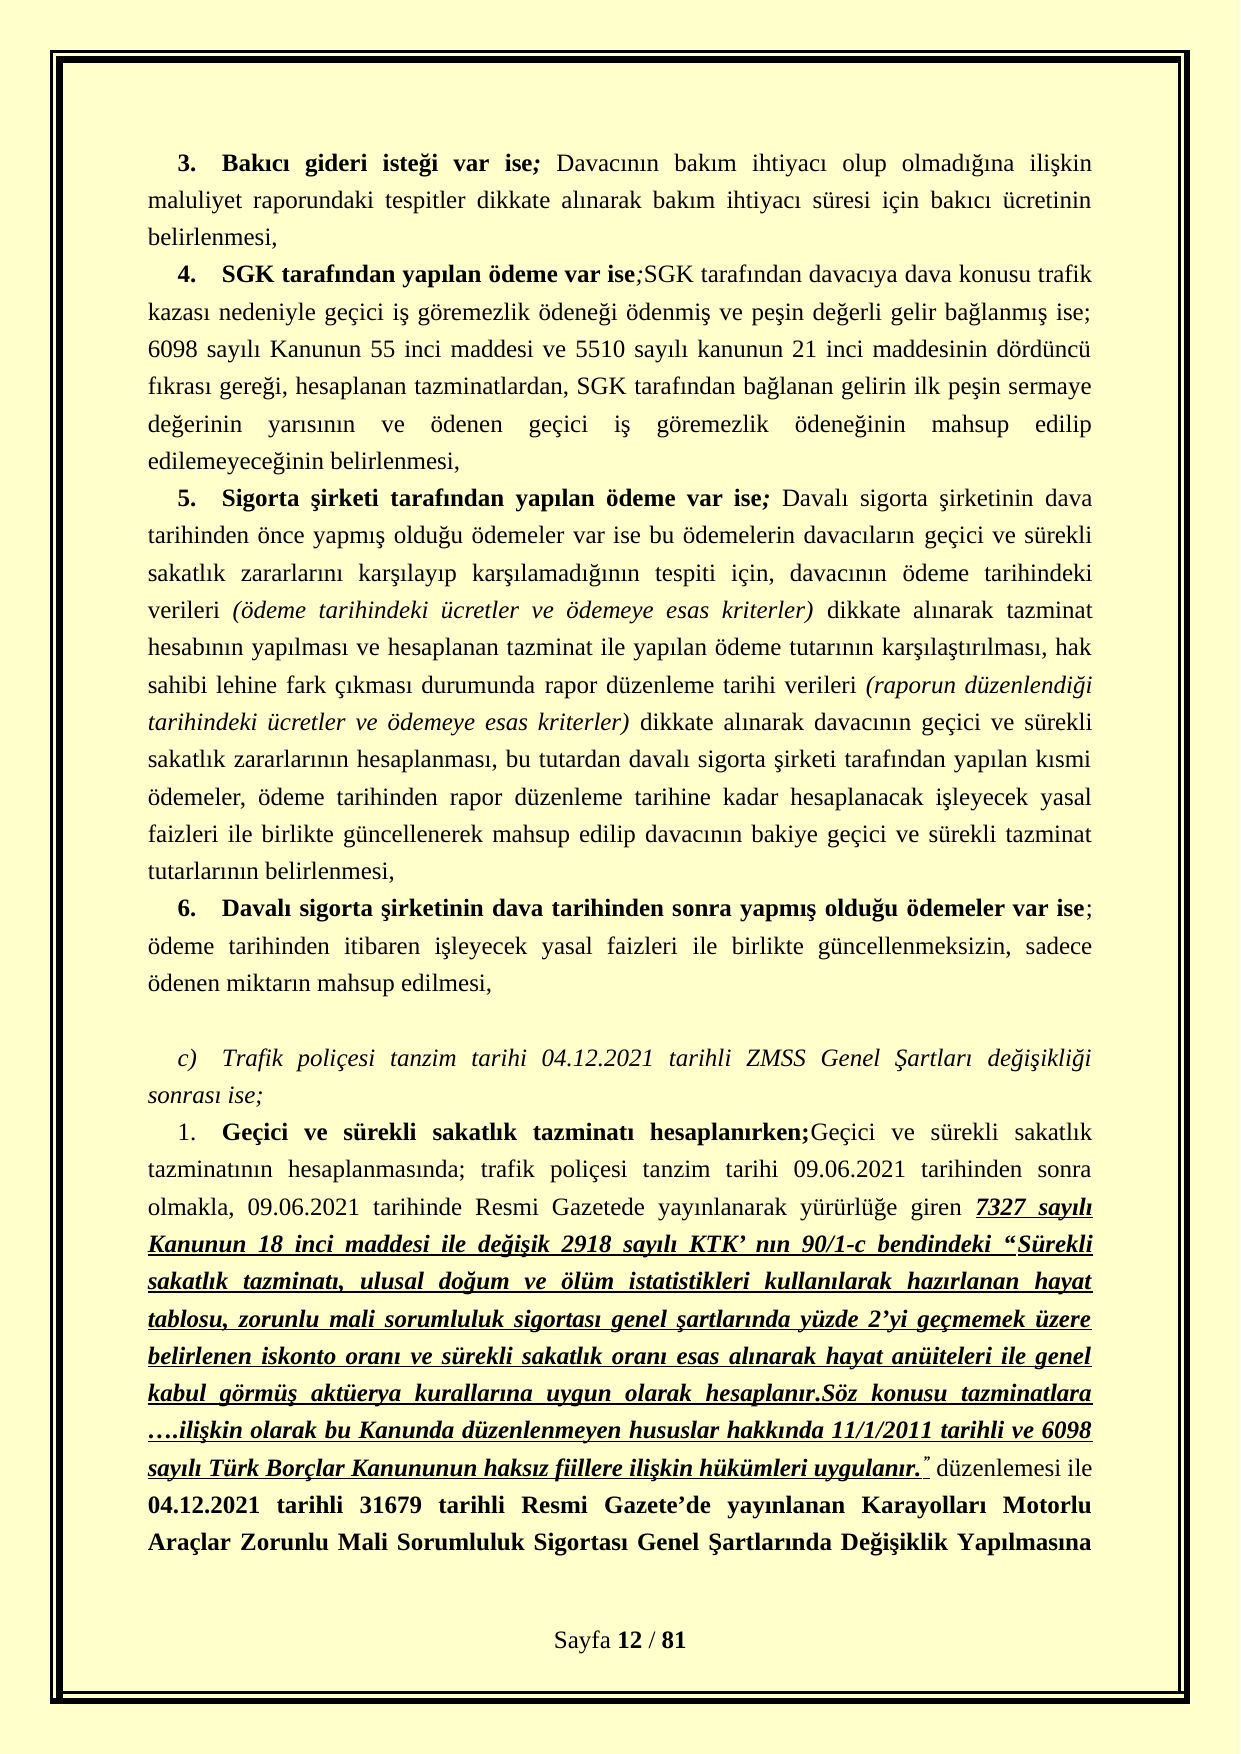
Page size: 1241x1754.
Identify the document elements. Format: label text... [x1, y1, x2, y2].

list Trafik poliçesi tanzim tarihi 04.12.2021 tarihli ZMSS Genel Şartları değişikliği sonrası ise; [148, 1043, 1092, 1109]
list Davalı sigorta şirketinin dava tarihinden sonra yapmış olduğu ödemeler var ise; ödeme tarihinden itibaren işleyecek yasal faizleri ile birlikte güncellenmeksizin, sadece ödenen miktarın mahsup edilmesi, [148, 893, 1092, 997]
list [148, 1442, 1092, 1556]
list Bakıcı gideri isteği var ise; Davacının bakım ihtiyacı olup olmadığına ilişkin maluliyet raporundaki tespitler dikkate alınarak bakım ihtiyacı süresi için bakıcı ücretinin belirlenmesi, [148, 148, 1092, 251]
list Sigorta şirketi tarafından yapılan ödeme var ise; Davalı sigorta şirketinin dava tarihinden önce yapmış olduğu ödemeler var ise bu ödemelerin davacıların geçici ve sürekli sakatlık zararlarını karşılayıp karşılamadığının tespiti için, davacının ödeme tarihindeki verileri (ödeme tarihindeki ücretler ve ödemeye esas kriterler) dikkate alınarak tazminat hesabının yapılması ve hesaplanan tazminat ile yapılan ödeme tutarının karşılaştırılması, hak sahibi lehine fark çıkması durumunda rapor düzenleme tarihi verileri (raporun düzenlendiği tarihindeki ücretler ve ödemeye esas kriterler) dikkate alınarak davacının geçici ve sürekli sakatlık zararlarının hesaplanması, bu tutardan davalı sigorta şirketi tarafından yapılan kısmi ödemeler, ödeme tarihinden rapor düzenleme tarihine kadar hesaplanacak işleyecek yasal faizleri ile birlikte güncellenerek mahsup edilip davacının bakiye geçici ve sürekli tazminat tutarlarının belirlenmesi, [148, 483, 1092, 885]
list SGK tarafından yapılan ödeme var ise;SGK tarafından davacıya dava konusu trafik kazası nedeniyle geçici iş göremezlik ödeneği ödenmiş ve peşin değerli gelir bağlanmış ise; 6098 sayılı Kanunun 55 inci maddesi ve 5510 sayılı kanunun 21 inci maddesinin dördüncü fıkrası gereği, hesaplanan tazminatlardan, SGK tarafından bağlanan gelirin ilk peşin sermaye değerinin yarısının ve ödenen geçici iş göremezlik ödeneğinin mahsup edilip edilemeyeceğinin belirlenmesi, [148, 259, 1092, 475]
